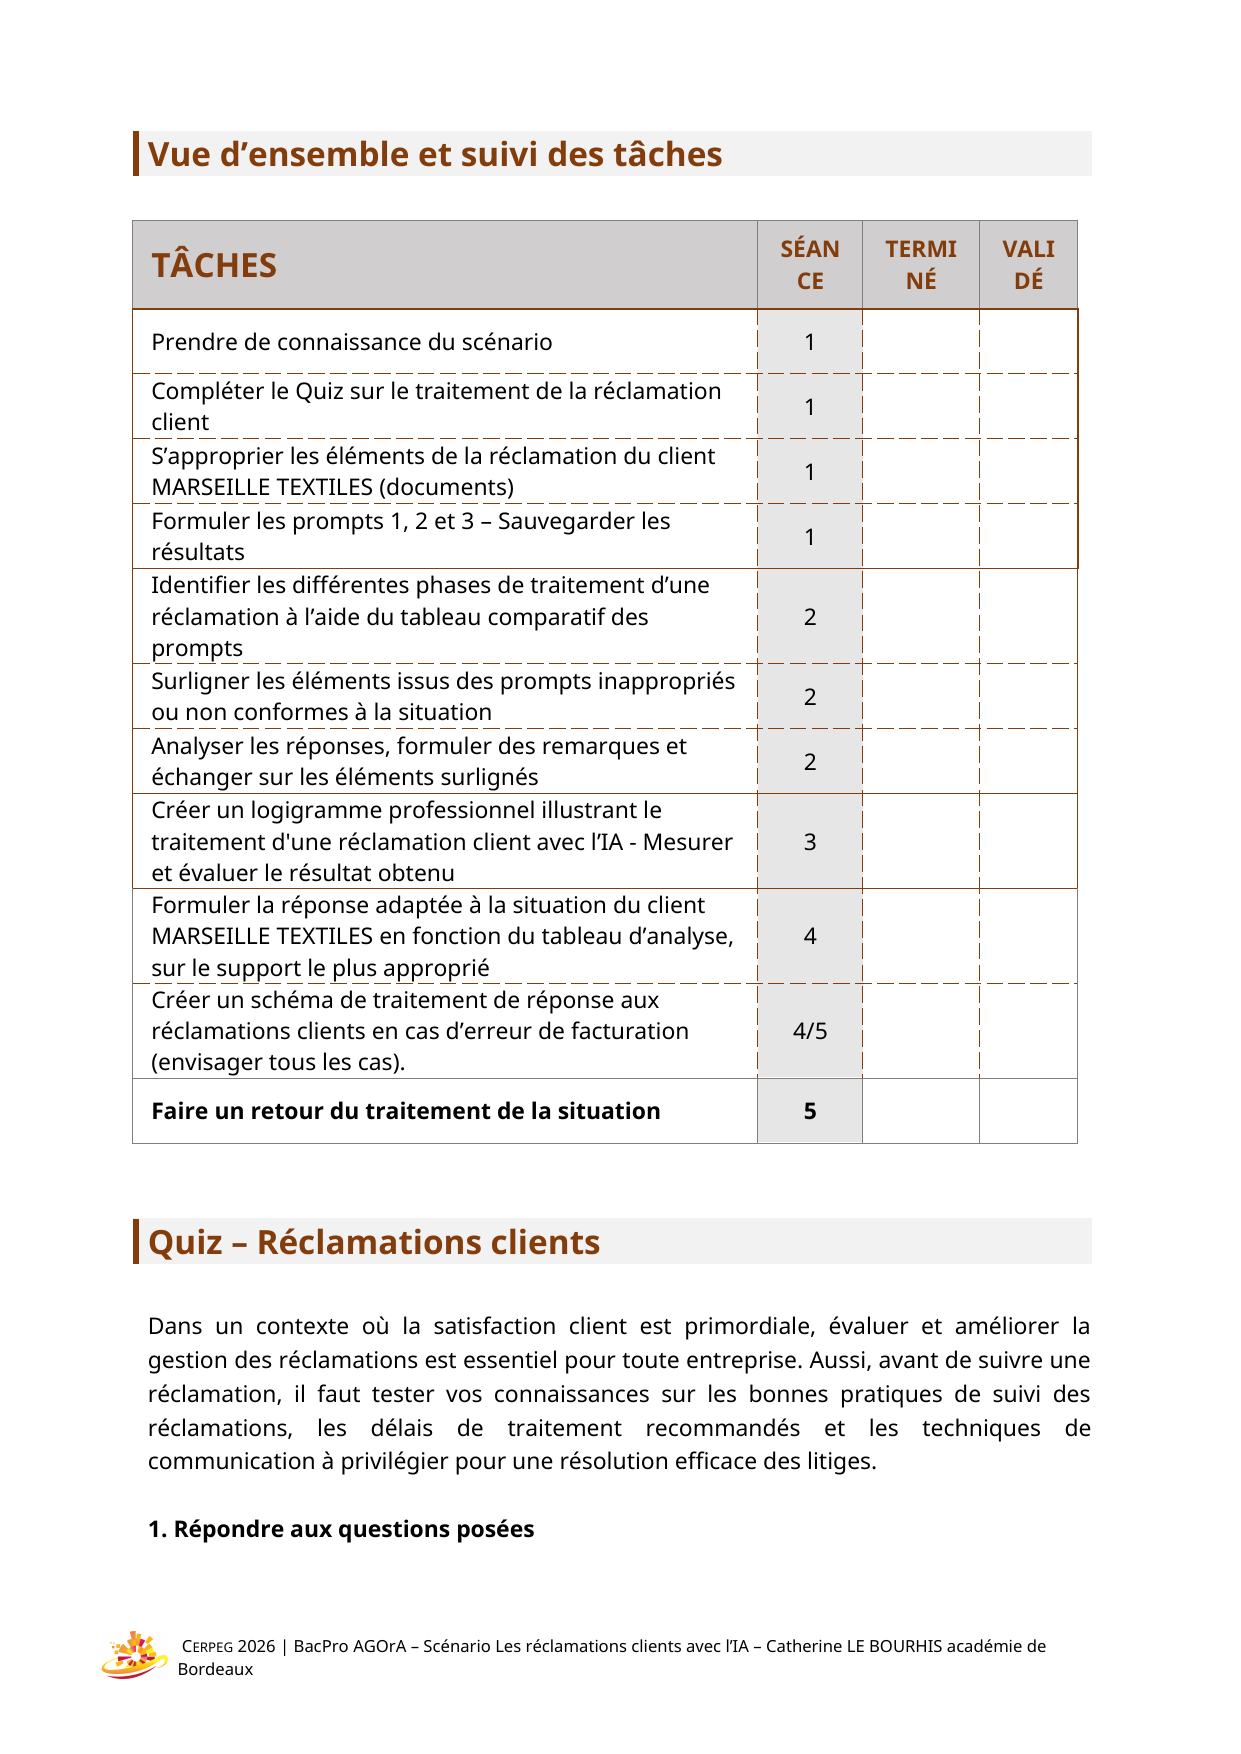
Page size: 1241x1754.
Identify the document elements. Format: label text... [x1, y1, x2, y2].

table_cell [863, 569, 979, 663]
table_cell 2 [758, 569, 863, 663]
table_cell [863, 373, 979, 438]
table_cell 4/5 [758, 983, 863, 1077]
table_cell Identifier les différentes phases de traitement d’une réclamation à l’aide du tableau comparatif des prompts [133, 569, 758, 663]
table_cell 3 [758, 794, 863, 888]
table_cell [863, 794, 979, 888]
text 1. Répondre aux questions posées [148, 1513, 1092, 1544]
picture [101, 1630, 169, 1681]
table_cell [133, 373, 758, 438]
table_cell [863, 438, 979, 503]
table_cell [863, 889, 979, 983]
table_cell – Sauvegarder les résultats [133, 503, 758, 568]
table_cell [863, 983, 979, 1077]
table_cell [863, 1079, 979, 1142]
table_cell Formuler la réponse adaptée à la situation du client MARSEILLE TEXTILES en fonction du tableau d’analyse, sur le support le plus approprié [133, 889, 758, 983]
table_cell S’approprier les éléments de la réclamation du client MARSEILLE TEXTILES (documents) [133, 438, 758, 503]
subtitle Quiz – Réclamations clients [133, 1218, 1092, 1264]
table_cell Surligner les éléments issus des prompts inappropriés ou non conformes à la situation [133, 663, 758, 728]
table_cell [980, 1079, 1077, 1142]
table_cell [863, 310, 979, 373]
table_header TÂCHES [133, 221, 757, 308]
table_cell 2 [758, 728, 863, 793]
table_cell Faire un retour du traitement de la situation [133, 1079, 757, 1142]
table_cell [758, 310, 863, 373]
table_cell [980, 728, 1077, 793]
table_cell [980, 373, 1077, 438]
table_cell Analyser les réponses, formuler des remarques et échanger sur les éléments surlignés [133, 728, 758, 793]
table_cell [980, 503, 1077, 568]
text Dans un contexte où la satisfaction client est primordiale, évaluer et améliorer la gestion des réclamations est essentiel pour toute entreprise. Aussi, avant de suivre une réclamation, il faut tester vos connaissances sur les bonnes pratiques de suivi des réclamations, les délais de traitement recommandés et les techniques de communication à privilégier pour une résolution efficace des litiges. [148, 1310, 1092, 1476]
table_cell [758, 438, 863, 503]
table_cell [980, 663, 1077, 728]
table_cell [980, 438, 1077, 503]
table_cell Créer un logigramme professionnel illustrant le traitement d'une réclamation client avec l’IA - Mesurer et évaluer le résultat obtenu [133, 794, 758, 888]
table_cell 4 [758, 889, 863, 983]
table_cell [863, 728, 979, 793]
table_cell [133, 310, 758, 373]
table_header terminÉ [863, 221, 979, 308]
table_cell 2 [758, 663, 863, 728]
table_header SÉance [758, 221, 862, 308]
table_cell Créer un schéma de traitement de réponse aux réclamations clients en cas d’erreur de facturation (envisager tous les cas). [133, 983, 758, 1077]
table_cell [863, 663, 979, 728]
table_header ValidÉ [980, 221, 1077, 308]
subtitle Vue d’ensemble et suivi des tâches [139, 131, 1092, 176]
table_cell [863, 503, 979, 568]
table_cell [980, 983, 1077, 1077]
table_cell 1 [758, 503, 863, 568]
table_cell 5 [758, 1079, 862, 1142]
table_cell [758, 373, 863, 438]
table_cell [980, 310, 1077, 373]
table_cell [980, 889, 1077, 983]
table_cell [980, 569, 1077, 663]
table_cell [980, 794, 1077, 888]
